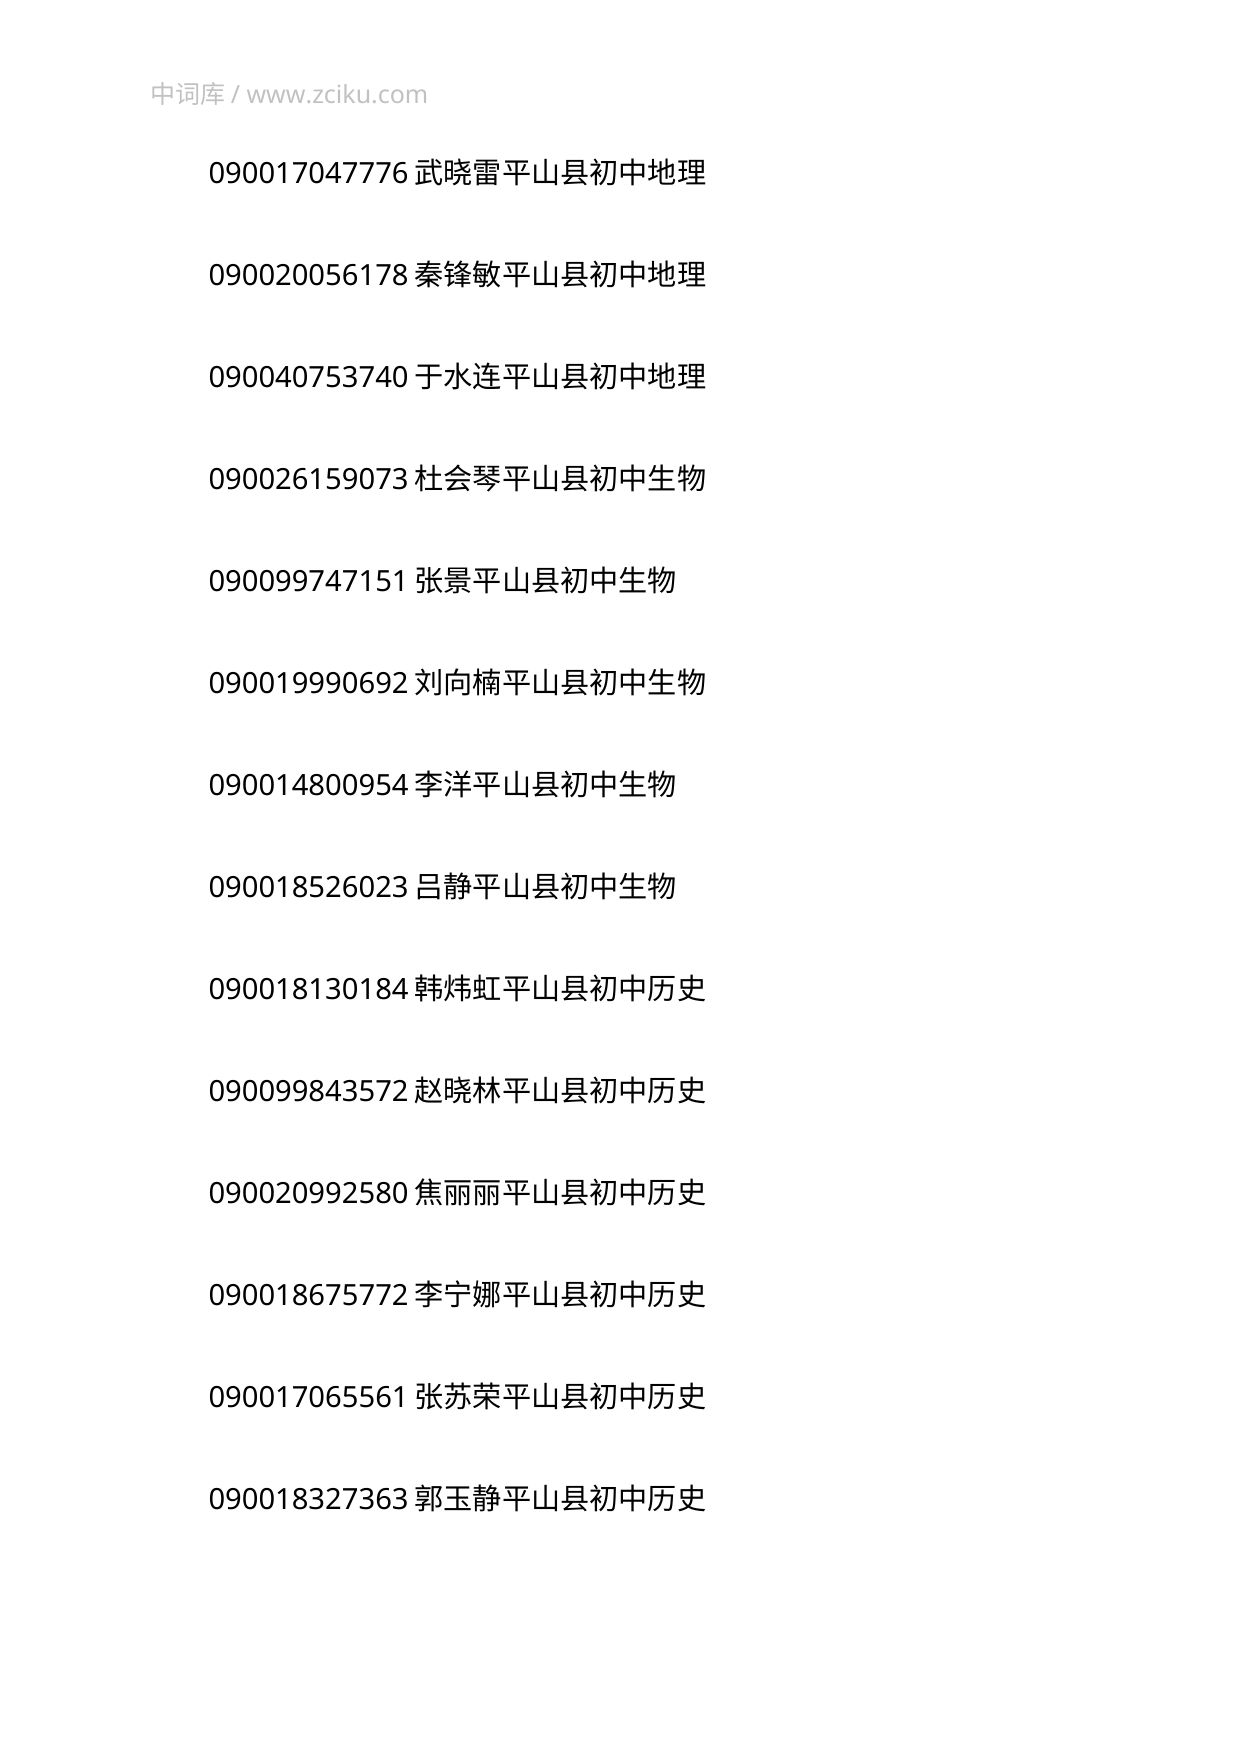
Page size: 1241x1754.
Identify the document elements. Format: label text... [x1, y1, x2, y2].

text 090019990692刘向楠平山县初中生物 [150, 660, 1090, 702]
text 090020992580焦丽丽平山县初中历史 [150, 1170, 1090, 1212]
text 090040753740于水连平山县初中地理 [150, 354, 1090, 396]
text 090018327363郭玉静平山县初中历史 [150, 1476, 1090, 1518]
text 090099843572赵晓林平山县初中历史 [150, 1068, 1090, 1110]
text 090018675772李宁娜平山县初中历史 [150, 1272, 1090, 1314]
text 090018526023吕静平山县初中生物 [150, 864, 1090, 906]
text 090017047776武晓雷平山县初中地理 [150, 150, 1090, 192]
text 090099747151张景平山县初中生物 [150, 558, 1090, 600]
text 090017065561张苏荣平山县初中历史 [150, 1374, 1090, 1416]
text 090020056178秦锋敏平山县初中地理 [150, 252, 1090, 294]
text 090018130184韩炜虹平山县初中历史 [150, 966, 1090, 1008]
text 090014800954李洋平山县初中生物 [150, 762, 1090, 804]
text 090026159073杜会琴平山县初中生物 [150, 456, 1090, 498]
